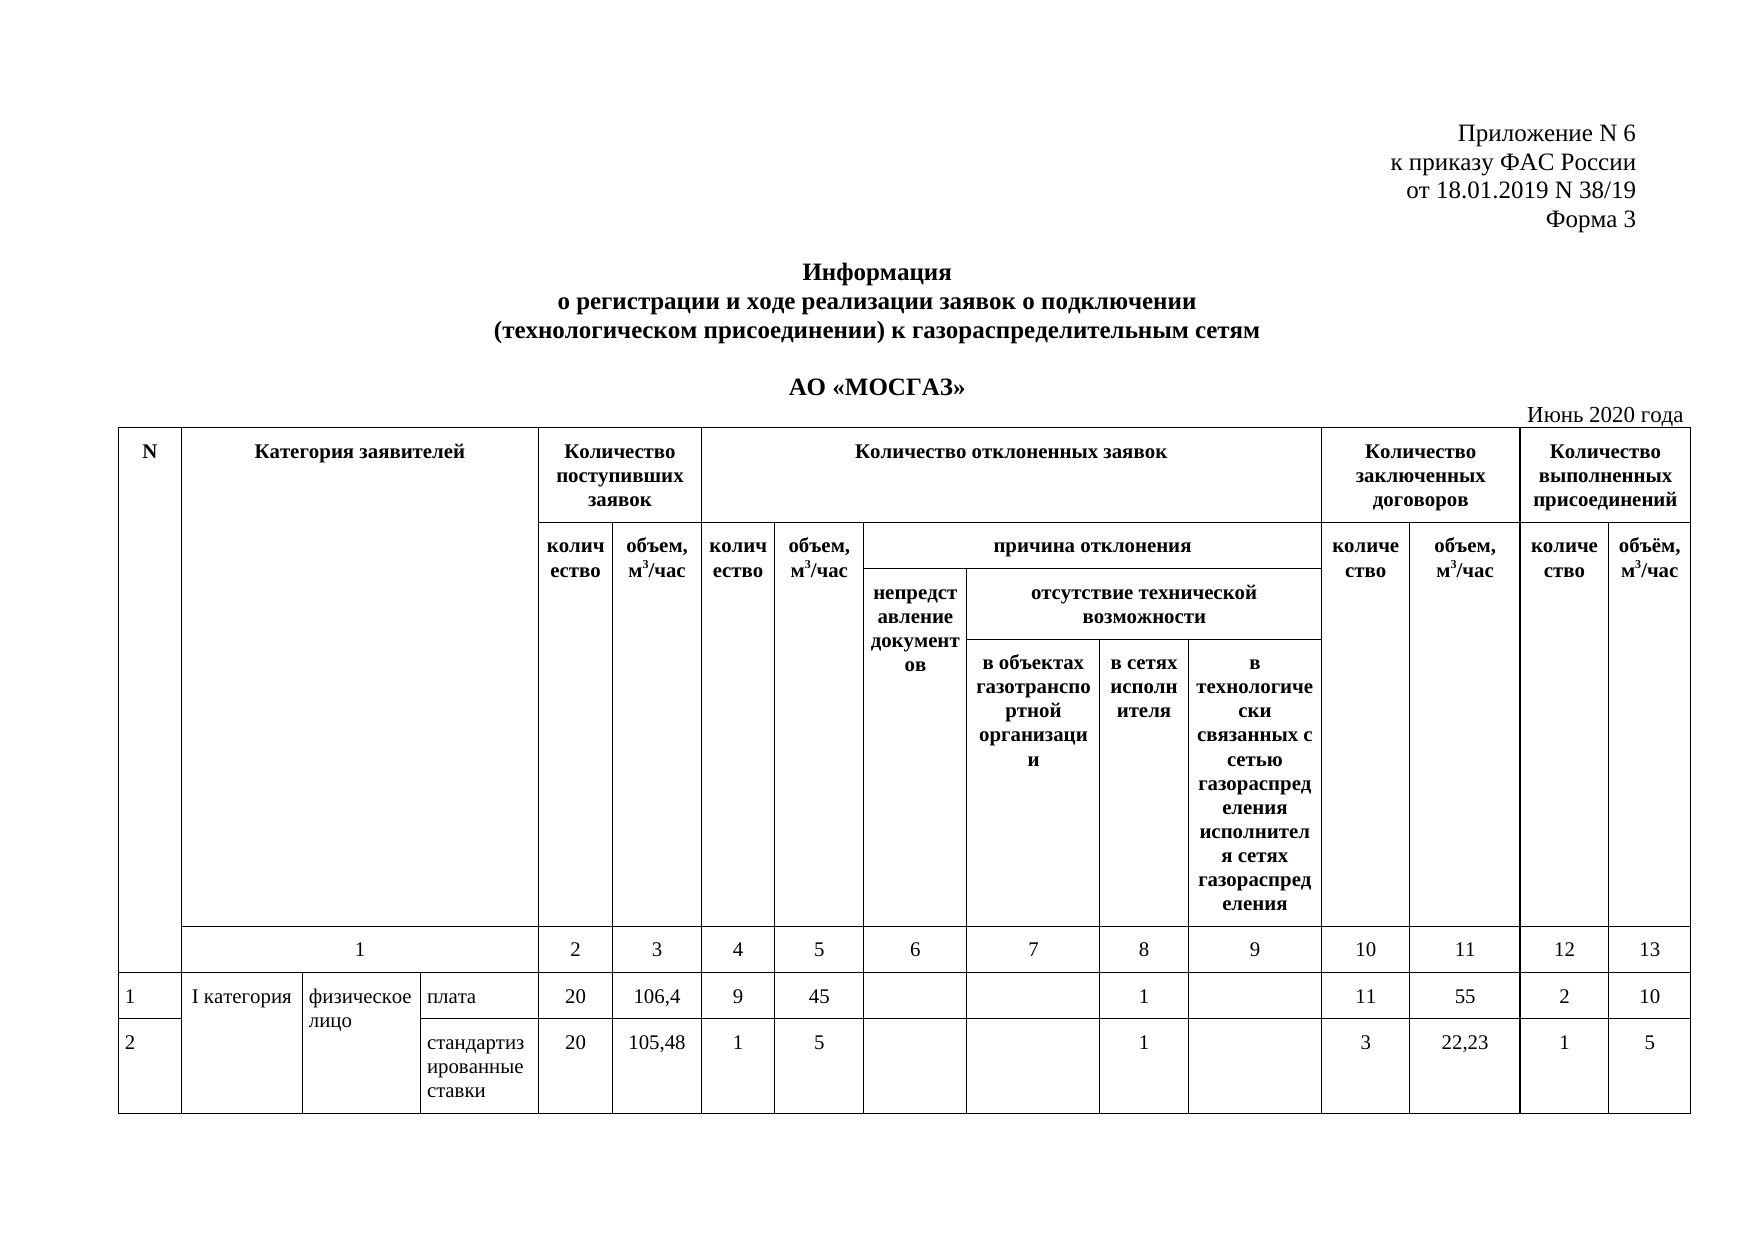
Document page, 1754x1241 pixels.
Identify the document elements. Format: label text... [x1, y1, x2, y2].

table_cell [864, 1019, 966, 1113]
table_cell 7 [967, 927, 1099, 972]
table_cell 11 [1322, 973, 1409, 1018]
table_cell [967, 973, 1099, 1018]
table_cell I категория [182, 973, 302, 1113]
table_cell 13 [1609, 927, 1690, 972]
table_cell 9 [702, 973, 774, 1018]
table_header Количество заключенных договоров [1322, 428, 1519, 522]
table_cell 10 [1322, 927, 1409, 972]
table_cell [1189, 973, 1321, 1018]
table_cell [967, 1019, 1099, 1113]
table_cell плата [421, 973, 538, 1018]
table_cell объем, м3/час [1410, 523, 1519, 926]
table_cell причина отклонения [864, 523, 1321, 568]
table_header Категория заявителей [182, 428, 538, 926]
table_cell в объектах газотранспортной организации [967, 640, 1099, 926]
table_header Количество отклоненных заявок [702, 428, 1321, 522]
table_cell количество [539, 523, 612, 926]
text Информация [118, 257, 1636, 286]
table_cell 106,4 [613, 973, 701, 1018]
table_cell 4 [702, 927, 774, 972]
table_cell 1 [1521, 1019, 1608, 1113]
table_cell 1 [1100, 1019, 1188, 1113]
table_cell количество [702, 523, 774, 926]
table_cell физическое лицо [303, 973, 420, 1113]
table_cell 8 [1100, 927, 1188, 972]
text к приказу ФАС России [118, 147, 1636, 176]
table_cell 3 [613, 927, 701, 972]
table_cell 9 [1189, 927, 1321, 972]
text (технологическом присоединении) к газораспределительным сетям [118, 315, 1636, 343]
table_cell в технологически связанных с сетью газораспределения исполнителя сетях газораспределения [1189, 640, 1321, 926]
table_cell стандартизированные ставки [421, 1019, 538, 1113]
table_cell в сетях исполнителя [1100, 640, 1188, 926]
table_header Количество поступивших заявок [539, 428, 701, 522]
table_cell 1 [119, 973, 181, 1018]
table_cell 1 [182, 927, 538, 972]
table_cell 2 [119, 1019, 181, 1113]
table_header Количество выполненных присоединений [1521, 428, 1690, 522]
text Приложение N 6 [118, 118, 1636, 147]
text Июнь 2020 года [118, 401, 1683, 427]
text от 18.01.2019 N 38/19 [118, 176, 1636, 204]
table_cell 1 [702, 1019, 774, 1113]
table_cell 12 [1521, 927, 1608, 972]
text о регистрации и ходе реализации заявок о подключении [118, 286, 1636, 315]
table_cell 105,48 [613, 1019, 701, 1113]
table_cell объем, м3/час [613, 523, 701, 926]
table_cell 22,23 [1410, 1019, 1519, 1113]
table_cell 10 [1609, 973, 1690, 1018]
table_cell количество [1322, 523, 1409, 926]
table_cell 2 [1521, 973, 1608, 1018]
table_cell 5 [1609, 1019, 1690, 1113]
table_cell отсутствие технической возможности [967, 569, 1321, 638]
table_cell 5 [775, 927, 863, 972]
table_header N [119, 428, 181, 972]
table_cell 20 [539, 1019, 612, 1113]
table_cell 45 [775, 973, 863, 1018]
table_cell 6 [864, 927, 966, 972]
table_cell 2 [539, 927, 612, 972]
text Форма 3 [118, 204, 1636, 233]
table_cell [1189, 1019, 1321, 1113]
table_cell 1 [1100, 973, 1188, 1018]
table_cell объем, м3/час [775, 523, 863, 926]
table_cell непредставление документов [864, 569, 966, 926]
table_cell 11 [1410, 927, 1519, 972]
table_cell 3 [1322, 1019, 1409, 1113]
text АО «МОСГАЗ» [118, 372, 1636, 401]
table_cell 55 [1410, 973, 1519, 1018]
table_cell объём, м3/час [1609, 523, 1690, 926]
table_cell 20 [539, 973, 612, 1018]
table_cell количество [1521, 523, 1608, 926]
table_cell [864, 973, 966, 1018]
table_cell 5 [775, 1019, 863, 1113]
